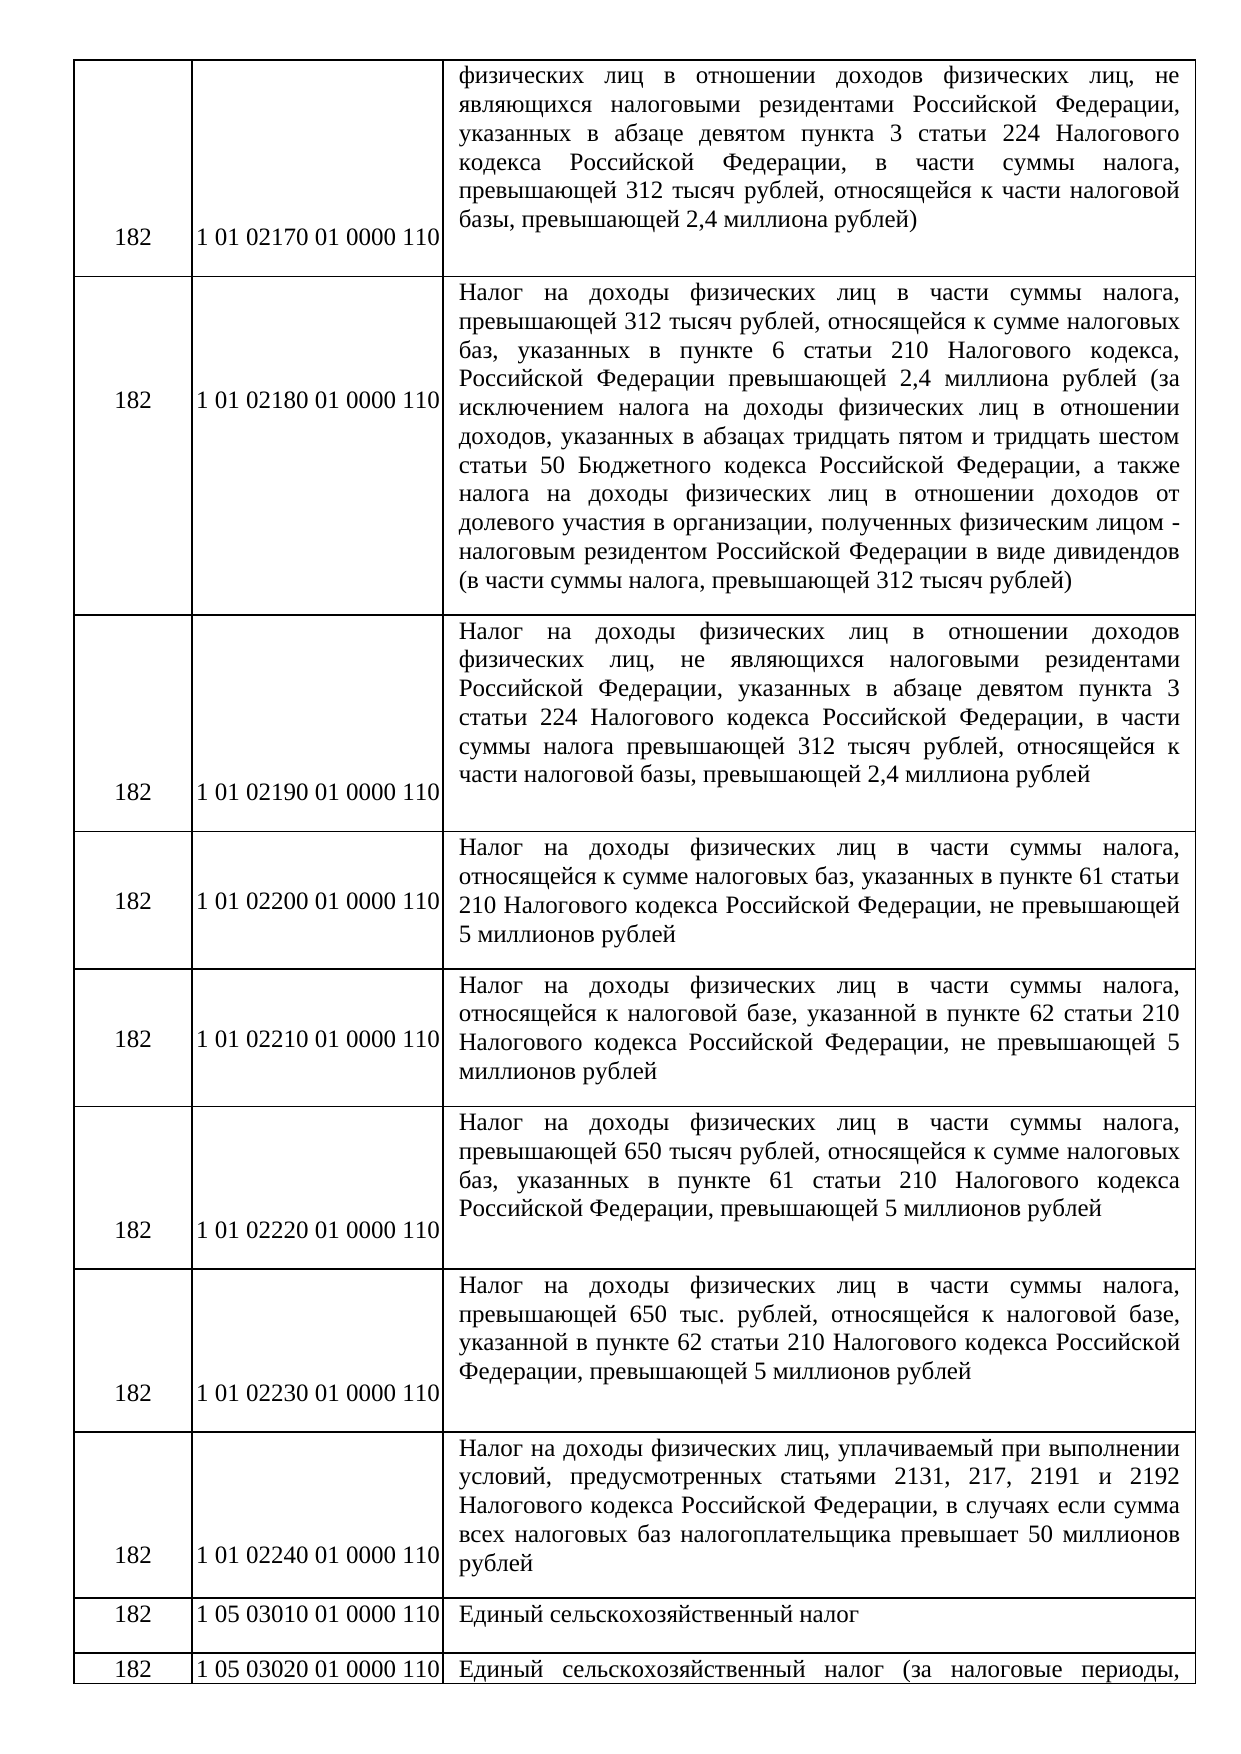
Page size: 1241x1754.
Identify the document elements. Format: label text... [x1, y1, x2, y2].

table_cell Налог на доходы физических лиц в части суммы налога, превышающей 312 тысяч рублей, относящейся к сумме налоговых баз, указанных в пункте 6 статьи 210 Налогового кодекса, Российской Федерации превышающей 2,4 миллиона рублей (за исключением налога на доходы физических лиц в отношении доходов, указанных в абзацах тридцать пятом и тридцать шестом статьи 50 Бюджетного кодекса Российской Федерации, а также налога на доходы физических лиц в отношении доходов от долевого участия в организации, полученных физическим лицом - налоговым резидентом Российской Федерации в виде дивидендов (в части суммы налога, превышающей 312 тысяч рублей) [444, 277, 1195, 614]
table_cell Единый сельскохозяйственный налог [444, 1599, 1195, 1652]
table_cell 182 [75, 1107, 191, 1268]
table_cell 182 [75, 970, 191, 1106]
table_cell Налог на доходы физических лиц в части суммы налога, превышающей 650 тысяч рублей, относящейся к сумме налоговых баз, указанных в пункте 61 статьи 210 Налогового кодекса Российской Федерации, превышающей 5 миллионов рублей [444, 1107, 1195, 1268]
table_cell 182 [75, 1654, 191, 1682]
table_cell 1 01 02200 01 0000 110 [193, 832, 442, 968]
table_cell 1 05 03010 01 0000 110 [193, 1599, 442, 1652]
table_cell 182 [75, 1270, 191, 1431]
table_cell Налог на доходы физических лиц, уплачиваемый при выполнении условий, предусмотренных статьями 2131, 217, 2191 и 2192 Налогового кодекса Российской Федерации, в случаях если сумма всех налоговых баз налогоплательщика превышает 50 миллионов рублей [444, 1433, 1195, 1597]
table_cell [193, 1654, 442, 1682]
table_cell 1 01 02240 01 0000 110 [193, 1433, 442, 1597]
table_cell 1 01 02220 01 0000 110 [193, 1107, 442, 1268]
table_cell 1 01 02190 01 0000 110 [193, 616, 442, 831]
table_cell Налог на доходы физических лиц в отношении доходов физических лиц, не являющихся налоговыми резидентами Российской Федерации, указанных в абзаце девятом пункта 3 статьи 224 Налогового кодекса Российской Федерации, в части суммы налога превышающей 312 тысяч рублей, относящейся к части налоговой базы, превышающей 2,4 миллиона рублей [444, 616, 1195, 831]
table_cell 182 [75, 61, 191, 276]
table_cell Налог на доходы физических лиц в части суммы налога, относящейся к налоговой базе, указанной в пункте 62 статьи 210 Налогового кодекса Российской Федерации, не превышающей 5 миллионов рублей [444, 970, 1195, 1106]
table_cell 182 [75, 832, 191, 968]
table_cell Налог на доходы физических лиц в части суммы налога, превышающей 650 тыс. рублей, относящейся к налоговой базе, указанной в пункте 62 статьи 210 Налогового кодекса Российской Федерации, превышающей 5 миллионов рублей [444, 1270, 1195, 1431]
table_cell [444, 1654, 1195, 1682]
table_cell 182 [75, 1599, 191, 1652]
table_cell 1 01 02180 01 0000 110 [193, 277, 442, 614]
table_cell 182 [75, 277, 191, 614]
table_cell 1 01 02230 01 0000 110 [193, 1270, 442, 1431]
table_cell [444, 61, 1195, 276]
table_cell 182 [75, 616, 191, 831]
table_cell 182 [75, 1433, 191, 1597]
table_cell Налог на доходы физических лиц в части суммы налога, относящейся к сумме налоговых баз, указанных в пункте 61 статьи 210 Налогового кодекса Российской Федерации, не превышающей 5 миллионов рублей [444, 832, 1195, 968]
table_cell 1 01 02210 01 0000 110 [193, 970, 442, 1106]
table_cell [193, 61, 442, 276]
